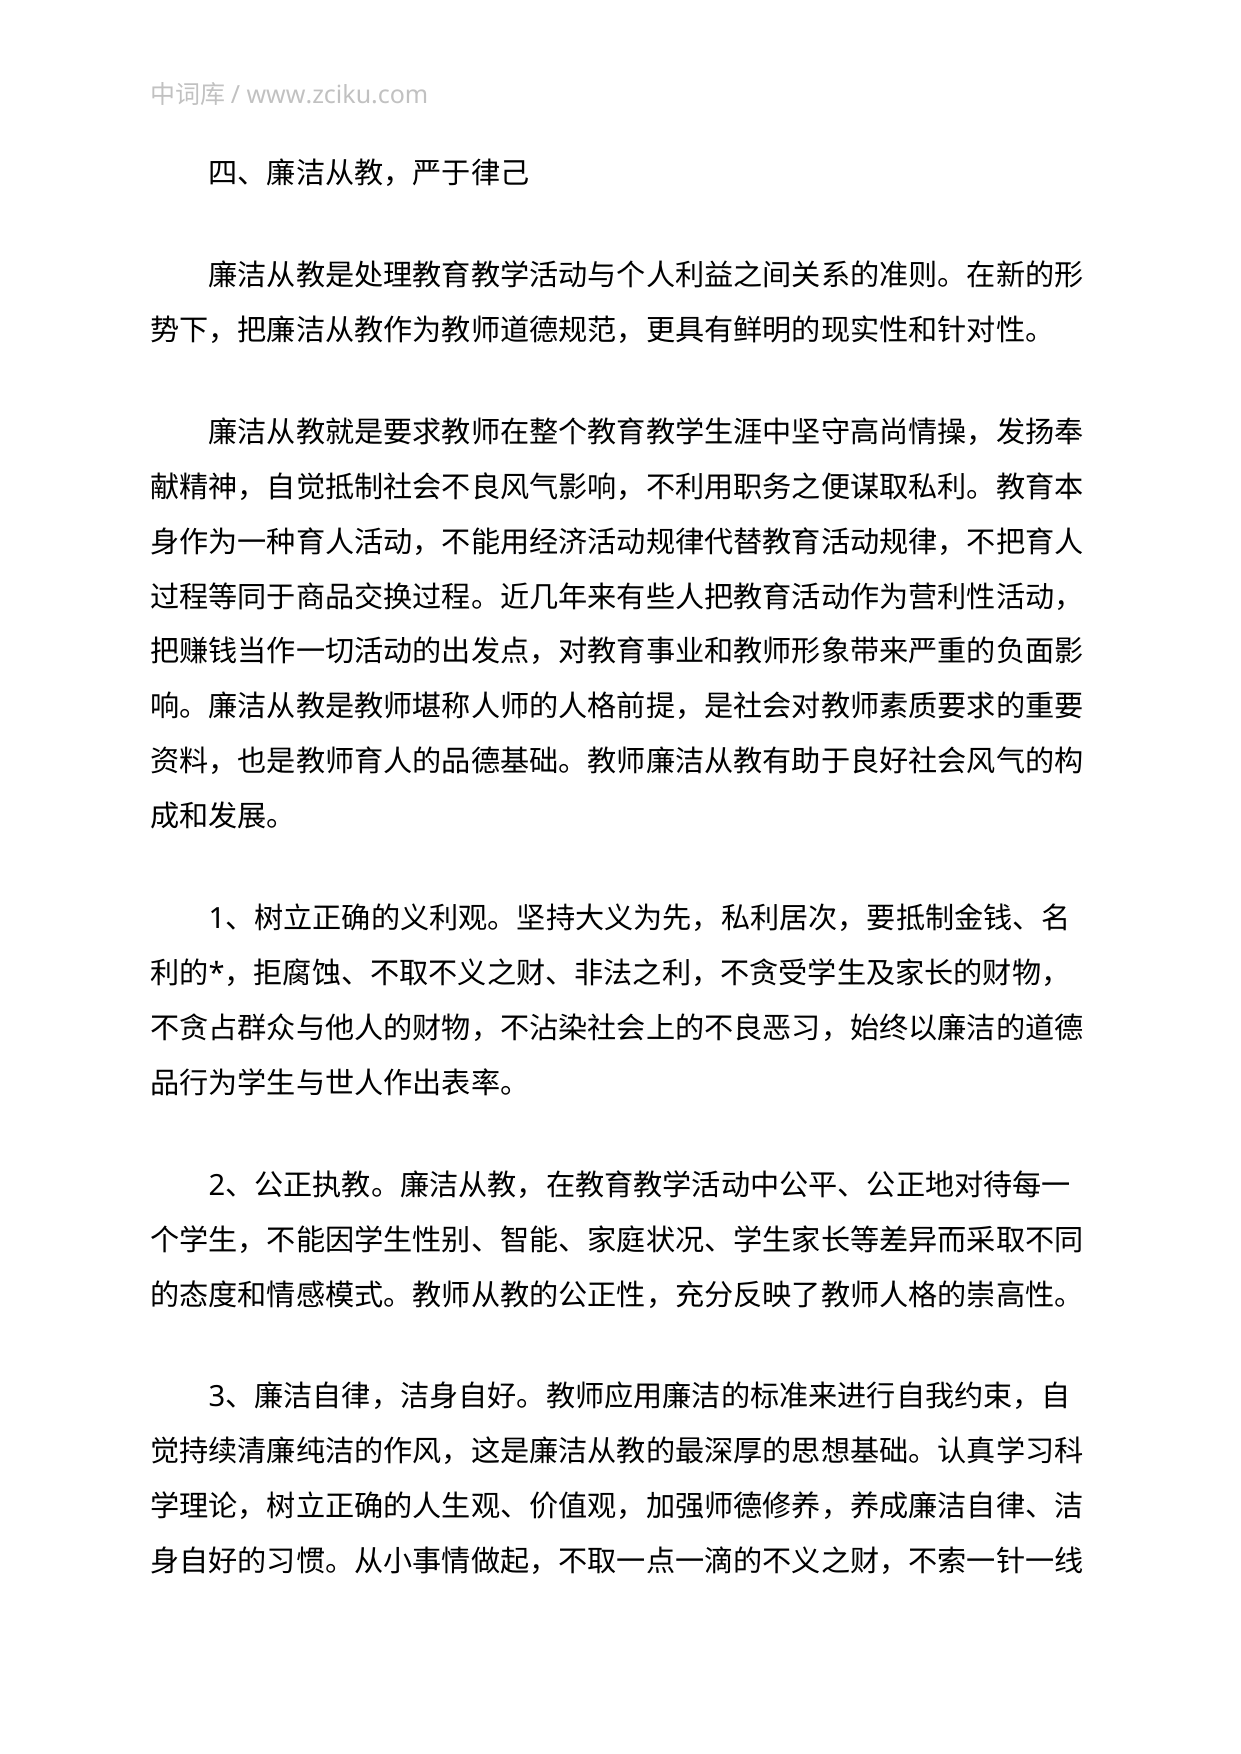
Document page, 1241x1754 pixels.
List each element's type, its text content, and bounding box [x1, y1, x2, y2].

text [150, 1373, 1090, 1580]
text 1、树立正确的义利观。坚持大义为先，私利居次，要抵制金钱、名利的*，拒腐蚀、不取不义之财、非法之利，不贪受学生及家长的财物，不贪占群众与他人的财物，不沾染社会上的不良恶习，始终以廉洁的道德品行为学生与世人作出表率。 [150, 894, 1090, 1102]
text 2、公正执教。廉洁从教，在教育教学活动中公平、公正地对待每一个学生，不能因学生性别、智能、家庭状况、学生家长等差异而采取不同的态度和情感模式。教师从教的公正性，充分反映了教师人格的崇高性。 [150, 1161, 1090, 1313]
text 四、廉洁从教，严于律己 [150, 150, 1090, 192]
text 廉洁从教就是要求教师在整个教育教学生涯中坚守高尚情操，发扬奉献精神，自觉抵制社会不良风气影响，不利用职务之便谋取私利。教育本身作为一种育人活动，不能用经济活动规律代替教育活动规律，不把育人过程等同于商品交换过程。近几年来有些人把教育活动作为营利性活动，把赚钱当作一切活动的出发点，对教育事业和教师形象带来严重的负面影响。廉洁从教是教师堪称人师的人格前提，是社会对教师素质要求的重要资料，也是教师育人的品德基础。教师廉洁从教有助于良好社会风气的构成和发展。 [150, 408, 1090, 835]
text 廉洁从教是处理教育教学活动与个人利益之间关系的准则。在新的形势下，把廉洁从教作为教师道德规范，更具有鲜明的现实性和针对性。 [150, 252, 1090, 349]
